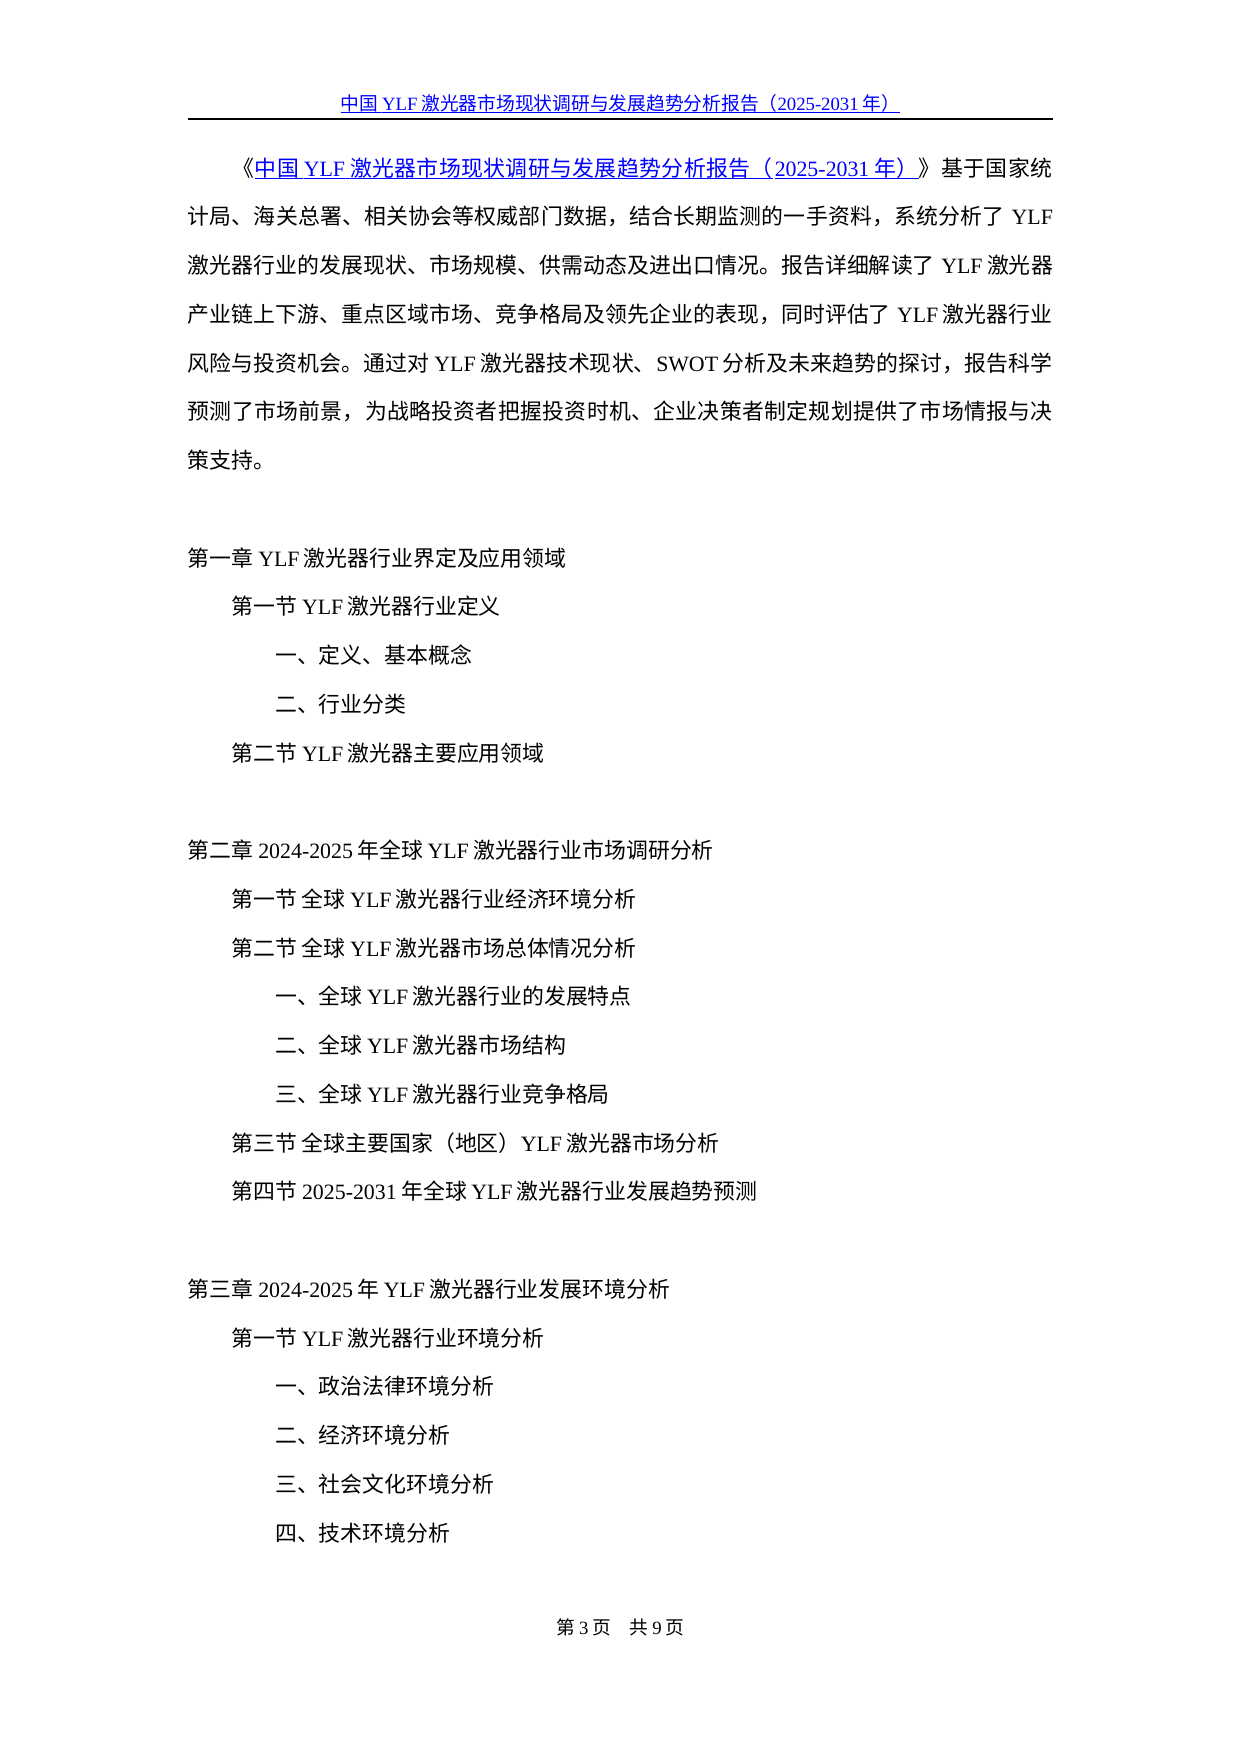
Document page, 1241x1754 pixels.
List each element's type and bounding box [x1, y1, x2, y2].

text [187, 150, 1053, 1548]
